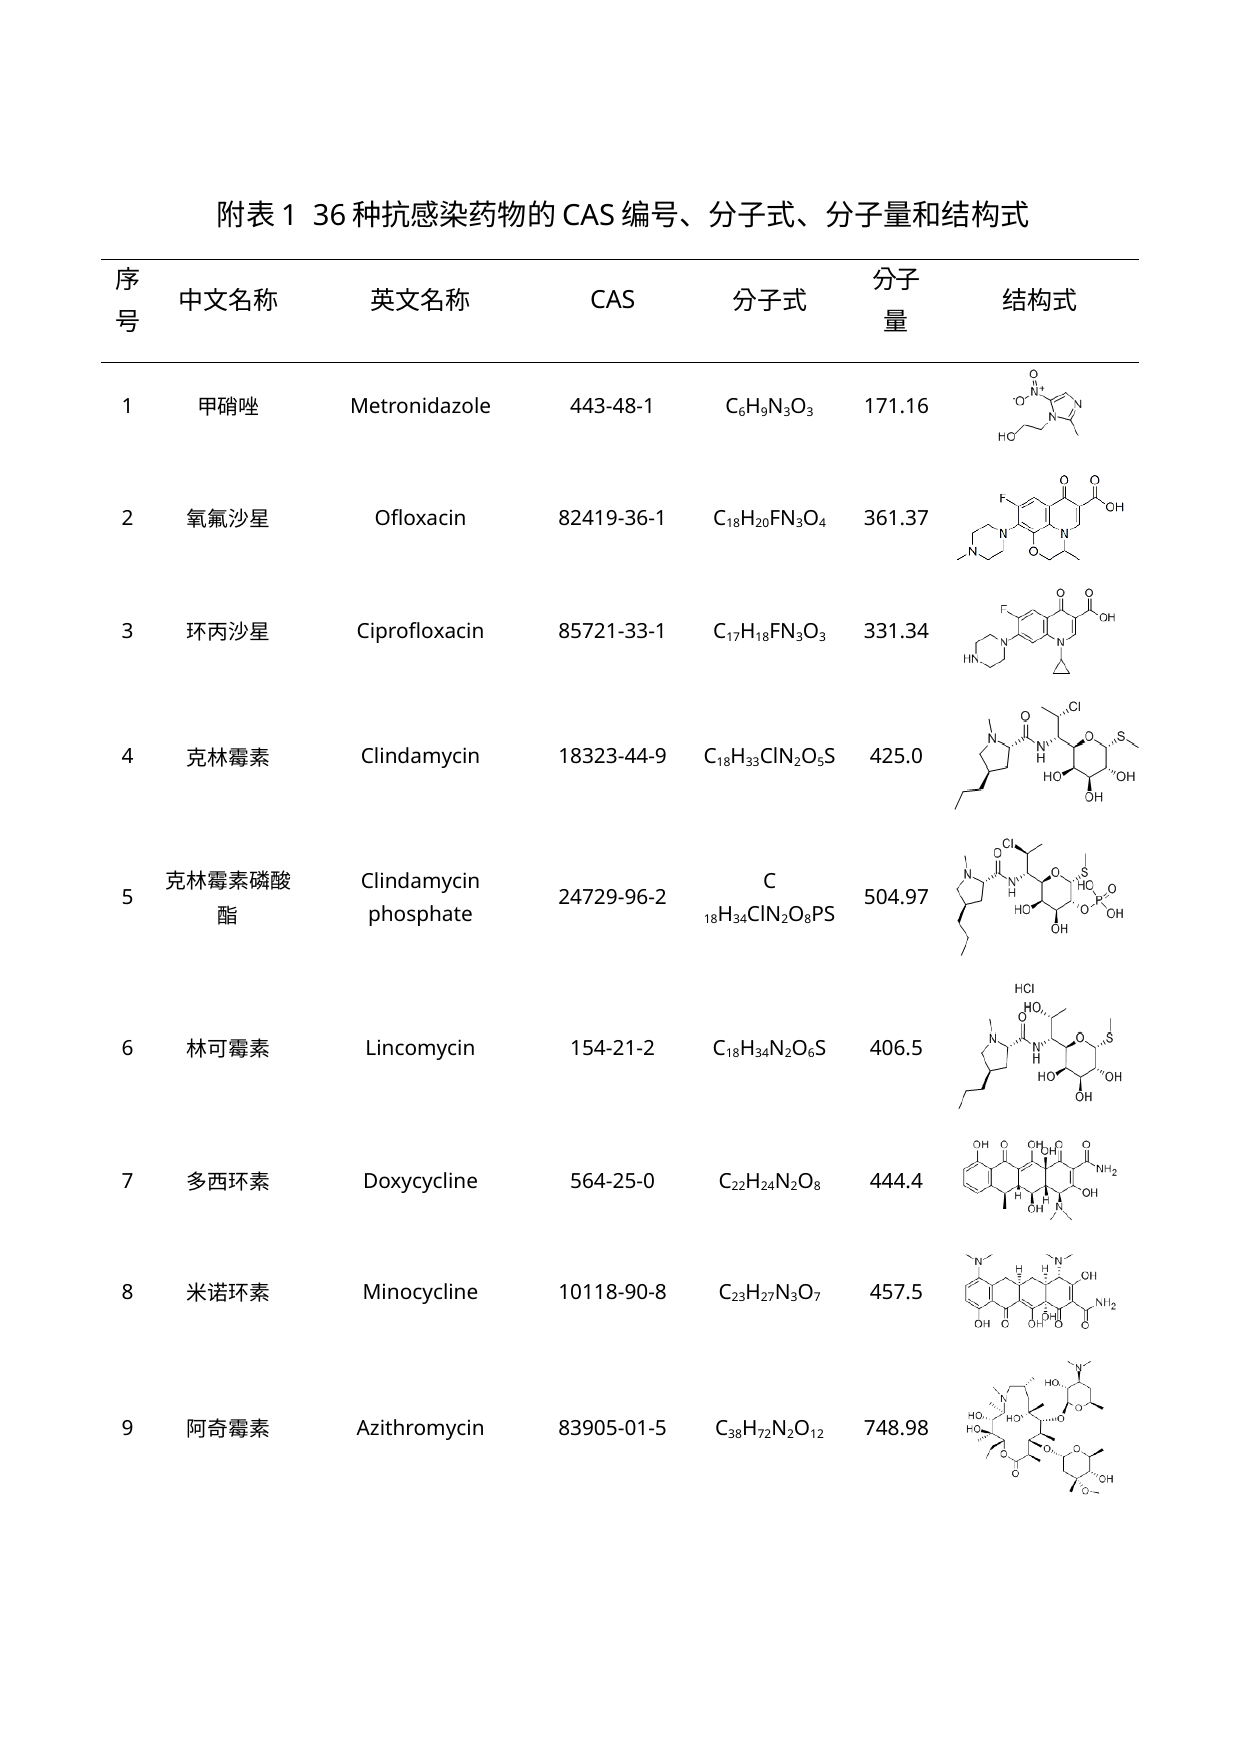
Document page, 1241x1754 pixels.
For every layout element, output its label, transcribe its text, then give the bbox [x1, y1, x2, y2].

table_cell 4 [101, 700, 154, 837]
table_cell 82419-36-1 [538, 473, 686, 586]
table_cell C38H72N2O12 [686, 1359, 852, 1521]
table_cell 361.37 [852, 473, 940, 586]
table_header 结构式 [940, 260, 1139, 362]
table_cell 331.34 [852, 586, 940, 700]
table_cell 24729-96-2 [538, 837, 686, 981]
table_cell [940, 1137, 1139, 1248]
picture [961, 1138, 1119, 1222]
table_cell 83905-01-5 [538, 1359, 686, 1521]
text 附表1 36种抗感染药物的CAS编号、分子式、分子量和结构式 [150, 177, 1090, 238]
table_cell 10118-90-8 [538, 1248, 686, 1359]
table_header 分子式 [686, 260, 852, 362]
table_cell 1 [101, 363, 154, 473]
table_cell 米诺环素 [154, 1248, 302, 1359]
table_cell 氧氟沙星 [154, 473, 302, 586]
table_cell Ciprofloxacin [302, 586, 538, 700]
table_cell C17H18FN3O3 [686, 586, 852, 700]
table_cell C18H33ClN2O5S [686, 700, 852, 837]
table_cell 457.5 [852, 1248, 940, 1359]
picture [955, 981, 1125, 1113]
table_cell Doxycycline [302, 1137, 538, 1248]
picture [962, 1250, 1118, 1332]
table_cell 9 [101, 1359, 154, 1521]
picture [961, 586, 1119, 676]
table_cell C22H24N2O8 [686, 1137, 852, 1248]
table_cell 多西环素 [154, 1137, 302, 1248]
table_cell 85721-33-1 [538, 586, 686, 700]
table_cell C23H27N3O7 [686, 1248, 852, 1359]
table_header 分子量 [852, 260, 940, 362]
picture [964, 1358, 1116, 1497]
picture [995, 367, 1085, 444]
table_cell 2 [101, 473, 154, 586]
table_cell [940, 1248, 1139, 1359]
table_cell C18H20FN3O4 [686, 473, 852, 586]
table_cell Clindamycin [302, 700, 538, 837]
table_cell C18H34ClN2O8PS [686, 837, 852, 981]
table_cell 环丙沙星 [154, 586, 302, 700]
table_cell 阿奇霉素 [154, 1359, 302, 1521]
table_cell 3 [101, 586, 154, 700]
table_header CAS [538, 260, 686, 362]
table_cell [940, 586, 1139, 700]
table_cell Lincomycin [302, 981, 538, 1137]
table_cell [940, 473, 1139, 586]
table_cell Azithromycin [302, 1359, 538, 1521]
table_cell 甲硝唑 [154, 363, 302, 473]
table_header 中文名称 [154, 260, 302, 362]
table_cell 748.98 [852, 1359, 940, 1521]
table_cell 171.16 [852, 363, 940, 473]
table_cell 克林霉素 [154, 700, 302, 837]
table_cell Ofloxacin [302, 473, 538, 586]
table_cell 8 [101, 1248, 154, 1359]
table_cell C6H9N3O3 [686, 363, 852, 473]
table_cell Minocycline [302, 1248, 538, 1359]
picture [953, 836, 1127, 957]
picture [954, 472, 1125, 562]
table_cell Metronidazole [302, 363, 538, 473]
table_cell 504.97 [852, 837, 940, 981]
table_cell 443-48-1 [538, 363, 686, 473]
table_cell 克林霉素磷酸酯 [154, 837, 302, 981]
table_header 序号 [101, 260, 154, 362]
table_cell [940, 700, 1139, 837]
table_cell [940, 363, 1139, 473]
table_cell 5 [101, 837, 154, 981]
table_cell 18323-44-9 [538, 700, 686, 837]
table_cell 林可霉素 [154, 981, 302, 1137]
table_cell 564-25-0 [538, 1137, 686, 1248]
table_cell 6 [101, 981, 154, 1137]
table_cell 425.0 [852, 700, 940, 837]
table_cell [940, 1359, 1139, 1521]
table_cell Clindamycin phosphate [302, 837, 538, 981]
table_header 英文名称 [302, 260, 538, 362]
picture [951, 699, 1140, 813]
table_cell [940, 981, 1139, 1137]
table_cell [940, 837, 1139, 981]
table_cell 154-21-2 [538, 981, 686, 1137]
table_cell 444.4 [852, 1137, 940, 1248]
table_cell 406.5 [852, 981, 940, 1137]
table_cell 7 [101, 1137, 154, 1248]
table_cell C18H34N2O6S [686, 981, 852, 1137]
